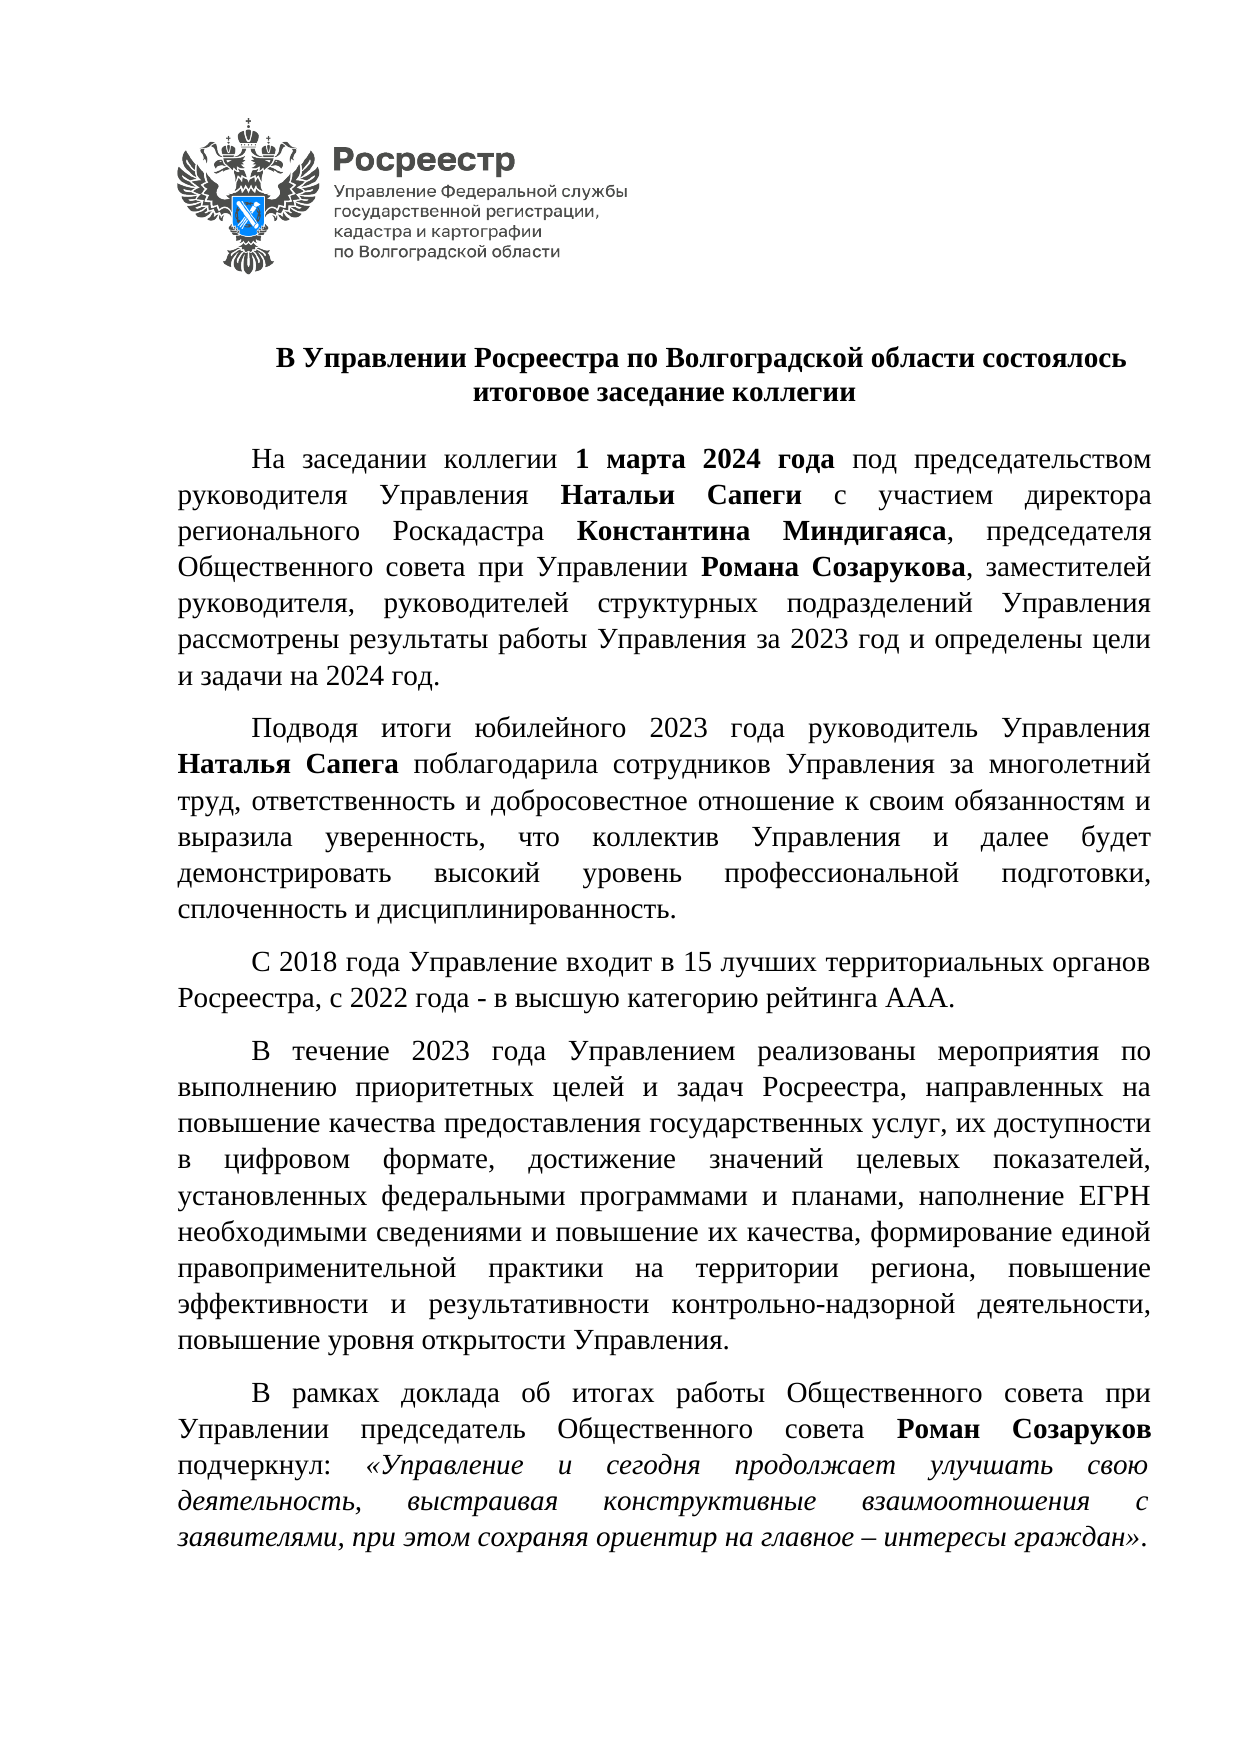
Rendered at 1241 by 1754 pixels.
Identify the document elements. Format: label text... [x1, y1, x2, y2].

text На заседании коллегии 1 марта 2024 года под председательством руководителя Управления Натальи Сапеги с участием директора регионального Роскадастра Константина Миндигаяса, председателя Общественного совета при Управлении Романа Созарукова, заместителей руководителя, руководителей структурных подразделений Управления рассмотрены результаты работы Управления за 2023 год и определены цели и задачи на 2024 год. [177, 441, 1152, 477]
text Подводя итоги юбилейного 2023 года руководитель Управления Наталья Сапега поблагодарила сотрудников Управления за многолетний труд, ответственность и добросовестное отношение к своим обязанностям и выразила уверенность, что коллектив Управления и далее будет демонстрировать высокий уровень профессиональной подготовки, сплоченность и дисциплинированность. [177, 889, 1152, 925]
text В Управлении Росреестра по Волгоградской области состоялось итоговое заседание коллегии [177, 340, 1152, 407]
picture [177, 118, 635, 276]
text В течение 2023 года Управлением реализованы мероприятия по выполнению приоритетных целей и задач Росреестра, направленных на повышение качества предоставления государственных услуг, их доступности в цифровом формате, достижение значений целевых показателей, установленных федеральными программами и планами, наполнение ЕГРН необходимыми сведениями и повышение их качества, формирование единой правоприменительной практики на территории региона, повышение эффективности и результативности контрольно-надзорной деятельности, повышение уровня открытости Управления. [177, 1319, 1152, 1356]
text В рамках доклада об итогах работы Общественного совета при Управлении председатель Общественного совета Роман Созаруков подчеркнул: «Управление и сегодня продолжает улучшать свою деятельность, выстраивая конструктивные взаимоотношения с заявителями, при этом сохраняя ориентир на главное – интересы граждан». [177, 1375, 1152, 1411]
text С 2018 года Управление входит в 15 лучших территориальных органов Росреестра, с 2022 года - в высшую категорию рейтинга ААА. [177, 944, 1152, 1014]
text В течение 2023 года Управлением реализованы мероприятия по выполнению приоритетных целей и задач Росреестра, направленных на повышение качества предоставления государственных услуг, их доступности в цифровом формате, достижение значений целевых показателей, установленных федеральными программами и планами, наполнение ЕГРН необходимыми сведениями и повышение их качества, формирование единой правоприменительной практики на территории региона, повышение эффективности и результативности контрольно-надзорной деятельности, повышение уровня открытости Управления. [177, 1033, 1152, 1069]
text Подводя итоги юбилейного 2023 года руководитель Управления Наталья Сапега поблагодарила сотрудников Управления за многолетний труд, ответственность и добросовестное отношение к своим обязанностям и выразила уверенность, что коллектив Управления и далее будет демонстрировать высокий уровень профессиональной подготовки, сплоченность и дисциплинированность. [177, 711, 1152, 747]
text В рамках доклада об итогах работы Общественного совета при Управлении председатель Общественного совета Роман Созаруков подчеркнул: «Управление и сегодня продолжает улучшать свою деятельность, выстраивая конструктивные взаимоотношения с заявителями, при этом сохраняя ориентир на главное – интересы граждан». [177, 1445, 1152, 1553]
text На заседании коллегии 1 марта 2024 года под председательством руководителя Управления Натальи Сапеги с участием директора регионального Роскадастра Константина Миндигаяса, председателя Общественного совета при Управлении Романа Созарукова, заместителей руководителя, руководителей структурных подразделений Управления рассмотрены результаты работы Управления за 2023 год и определены цели и задачи на 2024 год. [177, 655, 1152, 691]
